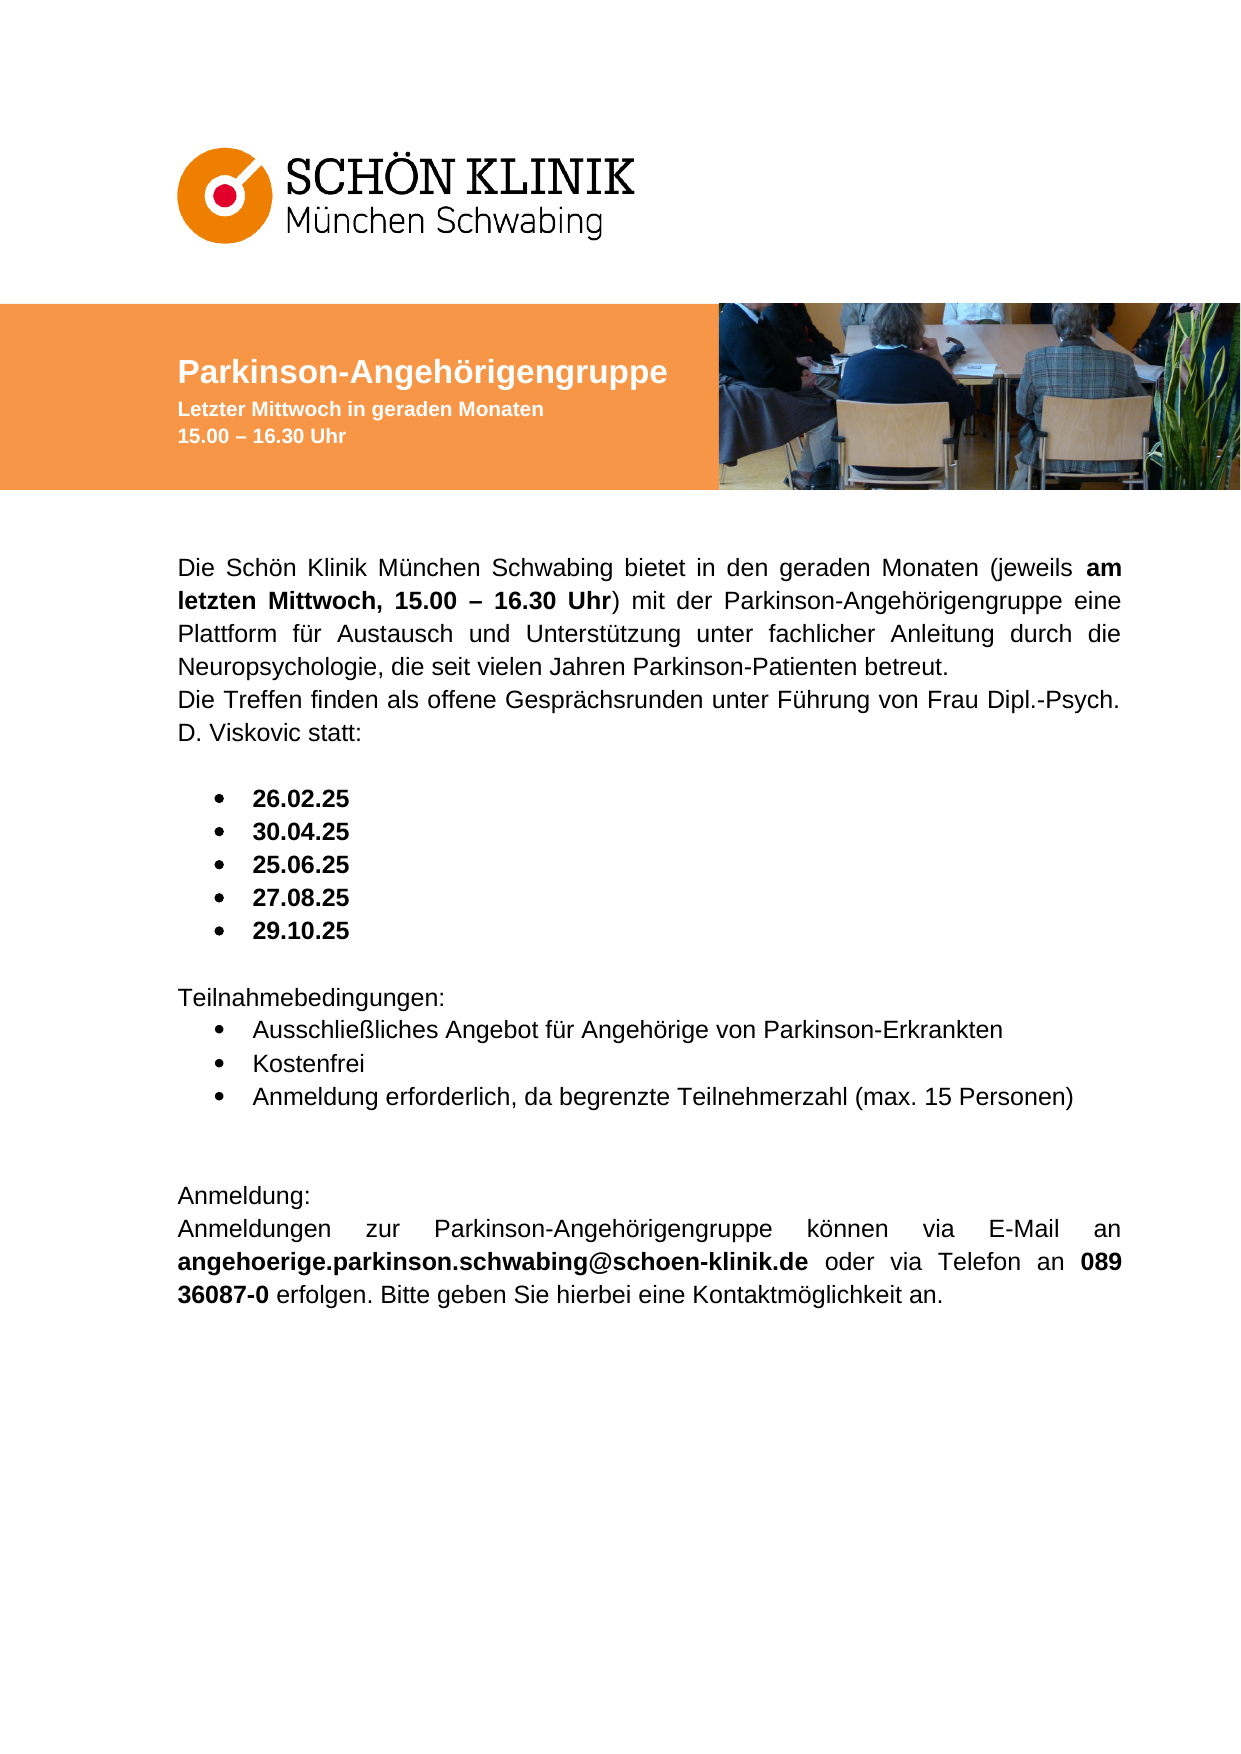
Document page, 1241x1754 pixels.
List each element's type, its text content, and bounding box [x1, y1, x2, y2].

list Anmeldung erforderlich, da begrenzte Teilnehmerzahl (max. 15 Personen) [215, 1082, 1122, 1111]
text Letzter Mittwoch in geraden Monaten [177, 397, 718, 421]
list 29.10.25 [215, 916, 1122, 945]
text Anmeldung: [177, 1181, 1122, 1210]
text Die Treffen finden als offene Gesprächsrunden unter Führung von Frau Dipl.-Psych. D. Viskovic statt: [177, 685, 1122, 747]
picture [177, 147, 635, 244]
text Parkinson-Angehörigengruppe [177, 352, 718, 391]
list 27.08.25 [215, 883, 1122, 912]
list Ausschließliches Angebot für Angehörige von Parkinson-Erkrankten [215, 1016, 1122, 1044]
list 30.04.25 [215, 817, 1122, 846]
list 26.02.25 [215, 784, 1122, 813]
text 15.00 – 16.30 Uhr [177, 424, 718, 448]
list Kostenfrei [215, 1049, 1122, 1077]
list 25.06.25 [215, 850, 1122, 879]
picture [718, 303, 1241, 490]
text Die Schön Klinik München Schwabing bietet in den geraden Monaten (jeweils am letzten Mittwoch, 15.00 – 16.30 Uhr) mit der Parkinson-Angehörigengruppe eine Plattform für Austausch und Unterstützung unter fachlicher Anleitung durch die Neuropsychologie, die seit vielen Jahren Parkinson-Patienten betreut. [177, 553, 1122, 681]
text Teilnahmebedingungen: [177, 982, 1122, 1011]
text Anmeldungen zur Parkinson-Angehörigengruppe können via E-Mail an angehoerige.parkinson.schwabing@schoen-klinik.de oder via Telefon an 089 36087-0 erfolgen. Bitte geben Sie hierbei eine Kontaktmöglichkeit an. [177, 1214, 1122, 1309]
